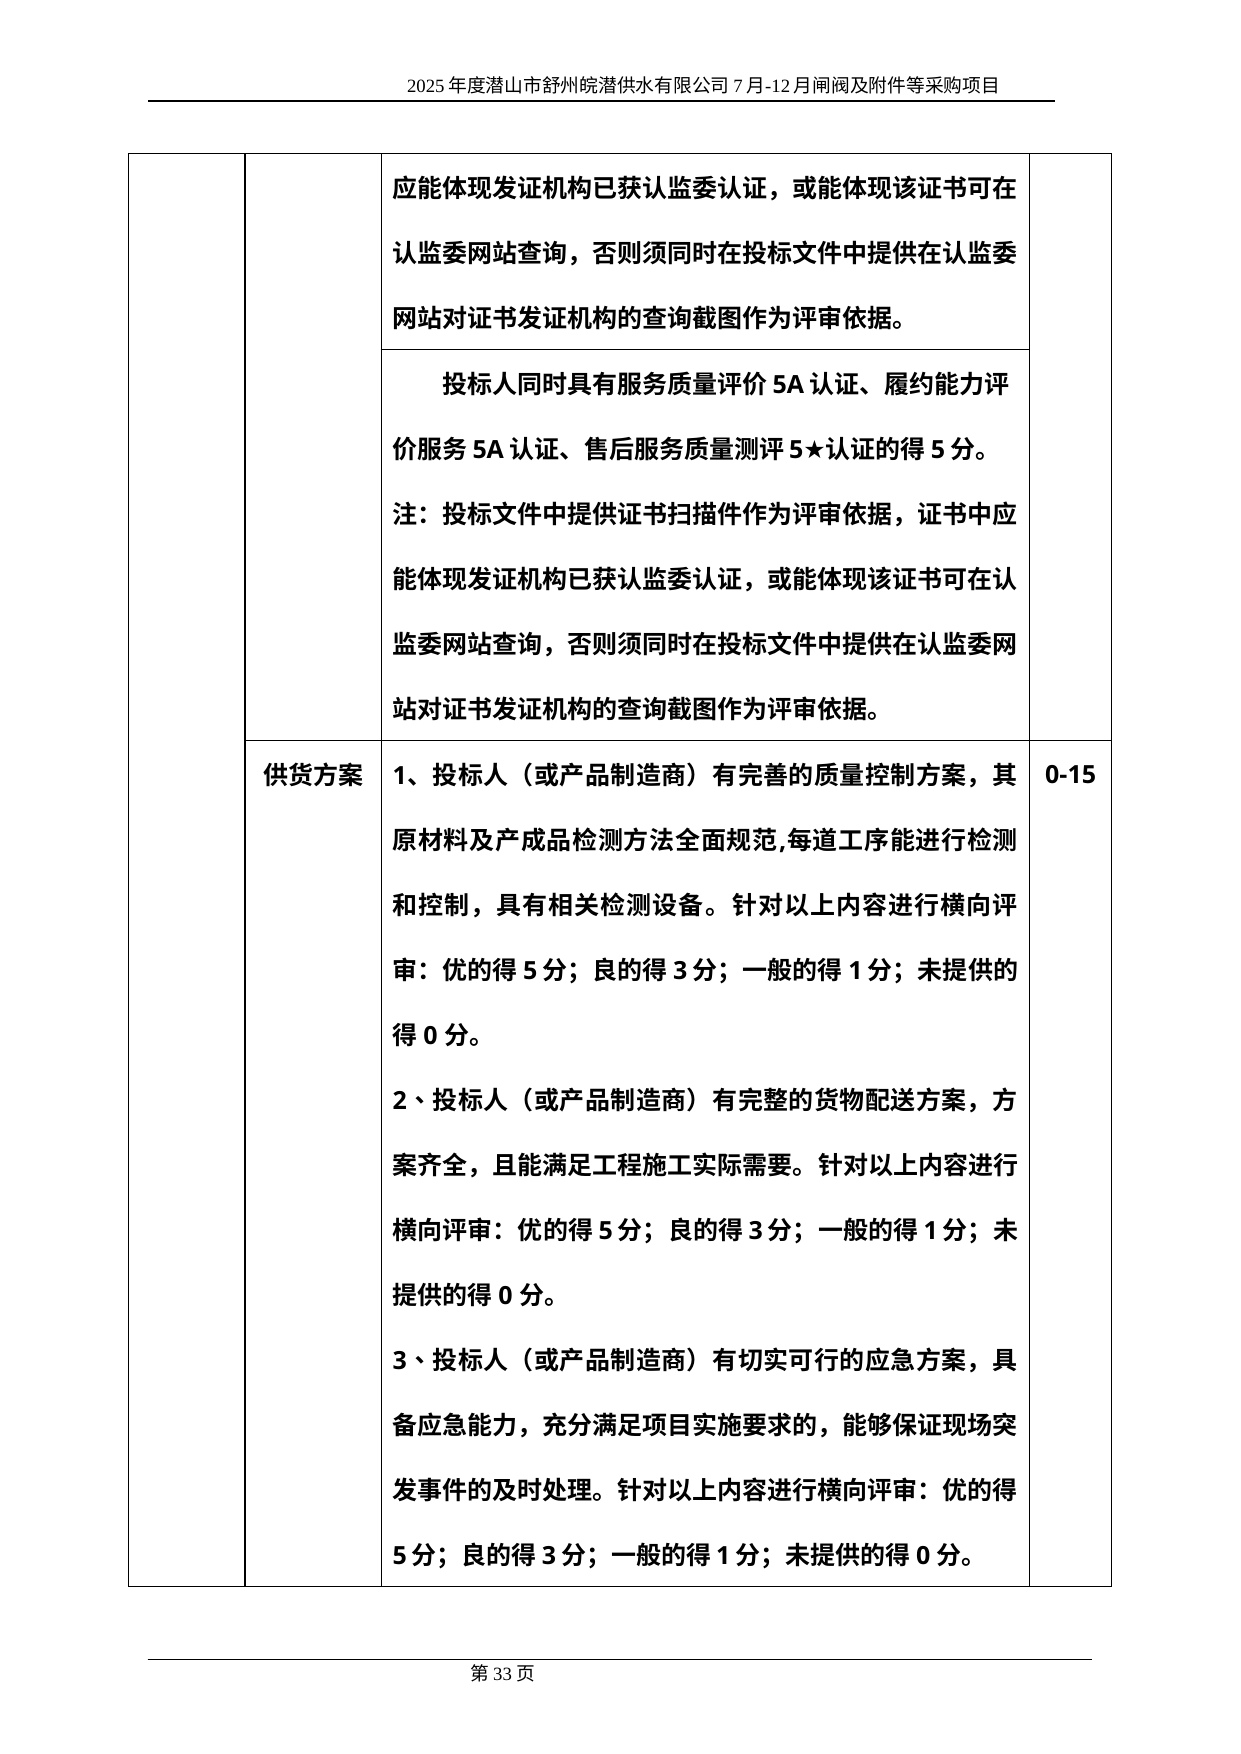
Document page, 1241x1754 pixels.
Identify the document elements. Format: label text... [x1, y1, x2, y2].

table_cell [382, 154, 1029, 349]
table_cell 1、投标人（或产品制造商）有完善的质量控制方案，其原材料及产成品检测方法全面规范,每道工序能进行检测和控制，具有相关检测设备。针对以上内容进行横向评审：优的得5分；良的得3分；一般的得1分；未提供的得 0 分。 2、投标人（或产品制造商）有完整的货物配送方案，方案齐全，且能满足工程施工实际需要。针对以上内容进行横向评审：优的得5分；良的得3分；一般的得1分；未提供的得 0 分。 3、投标人（或产品制造商）有切实可行的应急方案，具备应急能力，充分满足项目实施要求的，能够保证现场突发事件的及时处理。针对以上内容进行横向评审：优的得5分；良的得3分；一般的得1分；未提供的得 0 分。 [382, 741, 1029, 1586]
table_cell 投标人同时具有服务质量评价5A认证、履约能力评价服务5A认证、售后服务质量测评5★认证的得5分。 注：投标文件中提供证书扫描件作为评审依据，证书中应能体现发证机构已获认监委认证，或能体现该证书可在认监委网站查询，否则须同时在投标文件中提供在认监委网站对证书发证机构的查询截图作为评审依据。 [382, 350, 1029, 740]
table_cell 0-15 [1030, 741, 1111, 1586]
table_cell 供货方案 [246, 741, 381, 1586]
